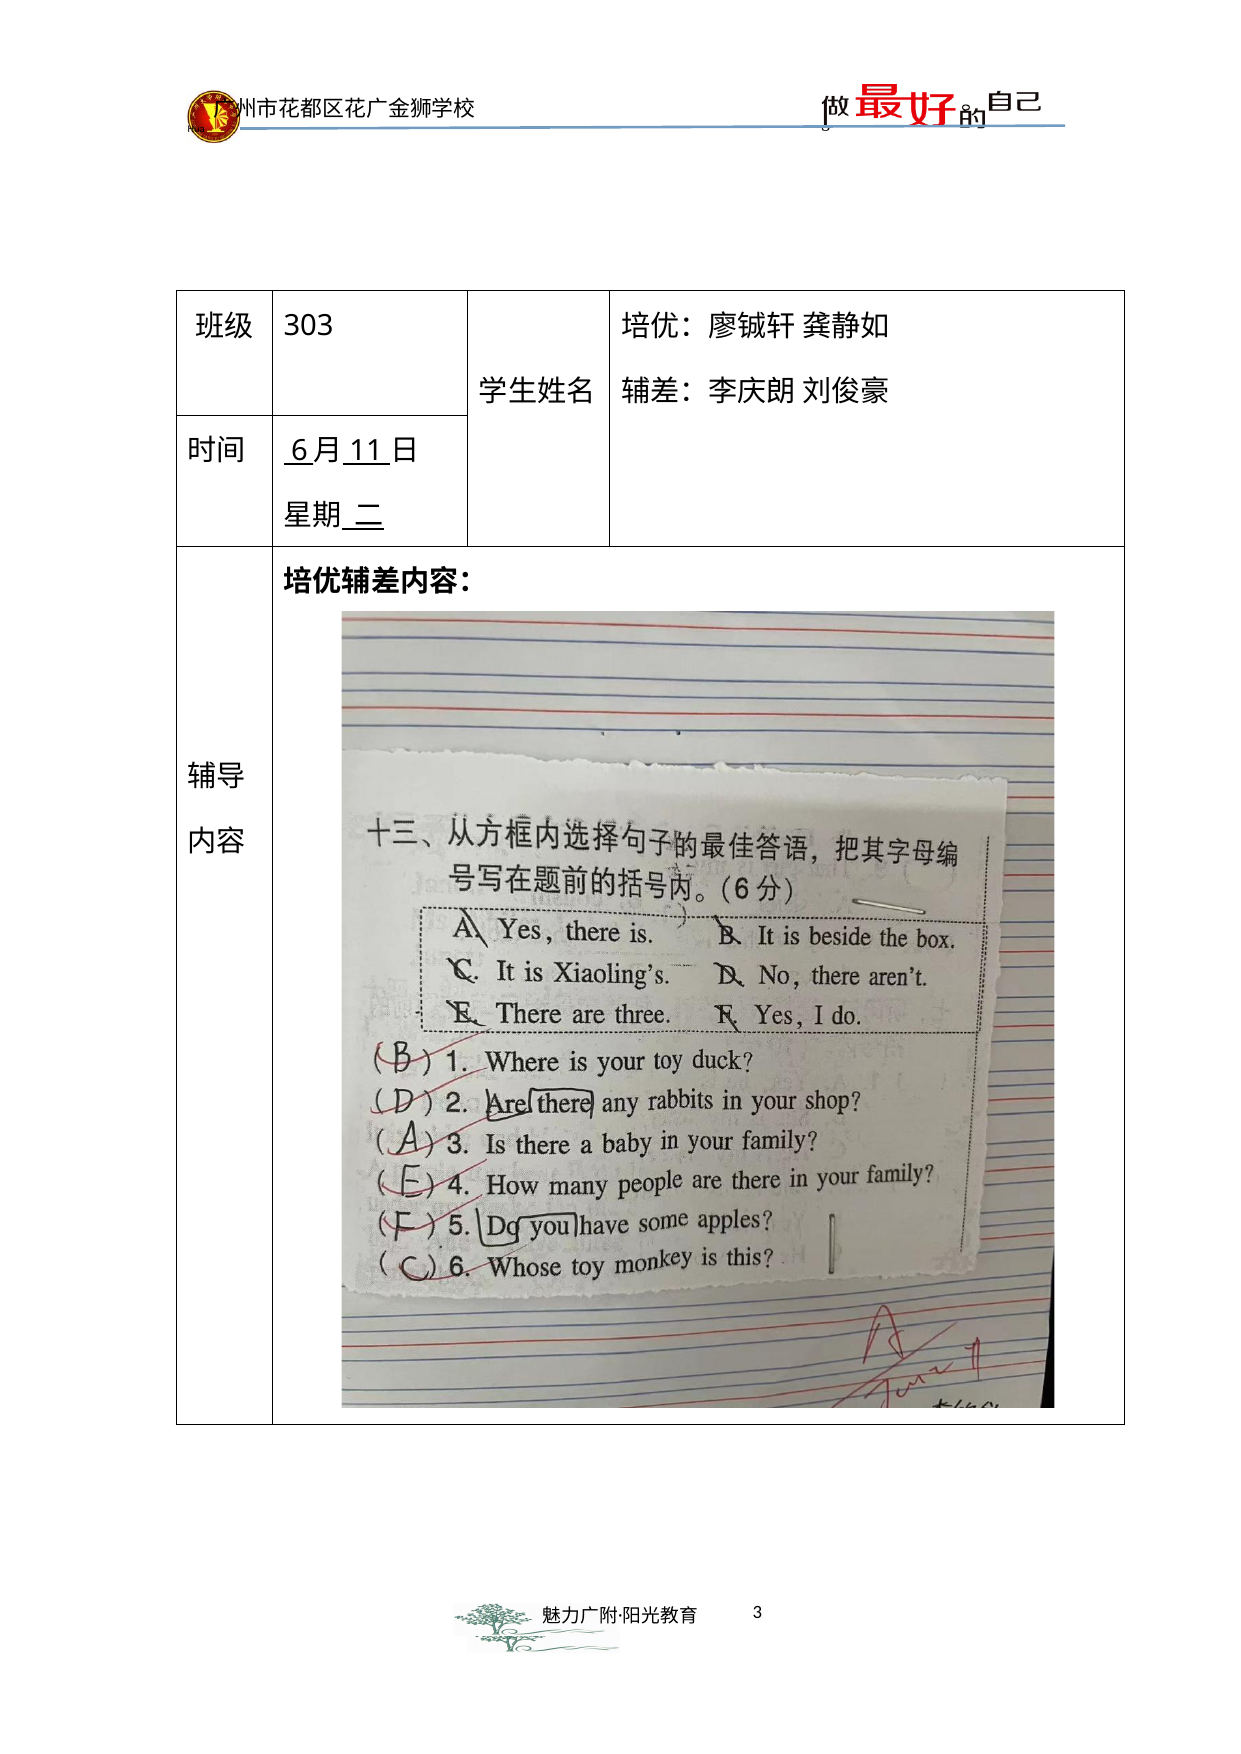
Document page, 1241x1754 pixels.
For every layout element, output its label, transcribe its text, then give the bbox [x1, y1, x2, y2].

table_cell 6月 11 日 星期 二 [273, 416, 467, 546]
table_cell 辅导 内容 [177, 547, 272, 1424]
table_cell 培优辅差内容： [273, 547, 1124, 1424]
table_header 培优：廖铖轩 龚静如 辅差：李庆朗 刘俊豪 [610, 291, 1124, 546]
picture [186, 89, 242, 145]
picture [341, 611, 1055, 1408]
table_header 学生姓名 [468, 291, 609, 546]
table_cell 时间 [177, 416, 272, 546]
picture [453, 1603, 621, 1653]
table_header 班级 [177, 291, 272, 414]
picture [821, 84, 1041, 125]
table_header 303 [273, 291, 467, 414]
